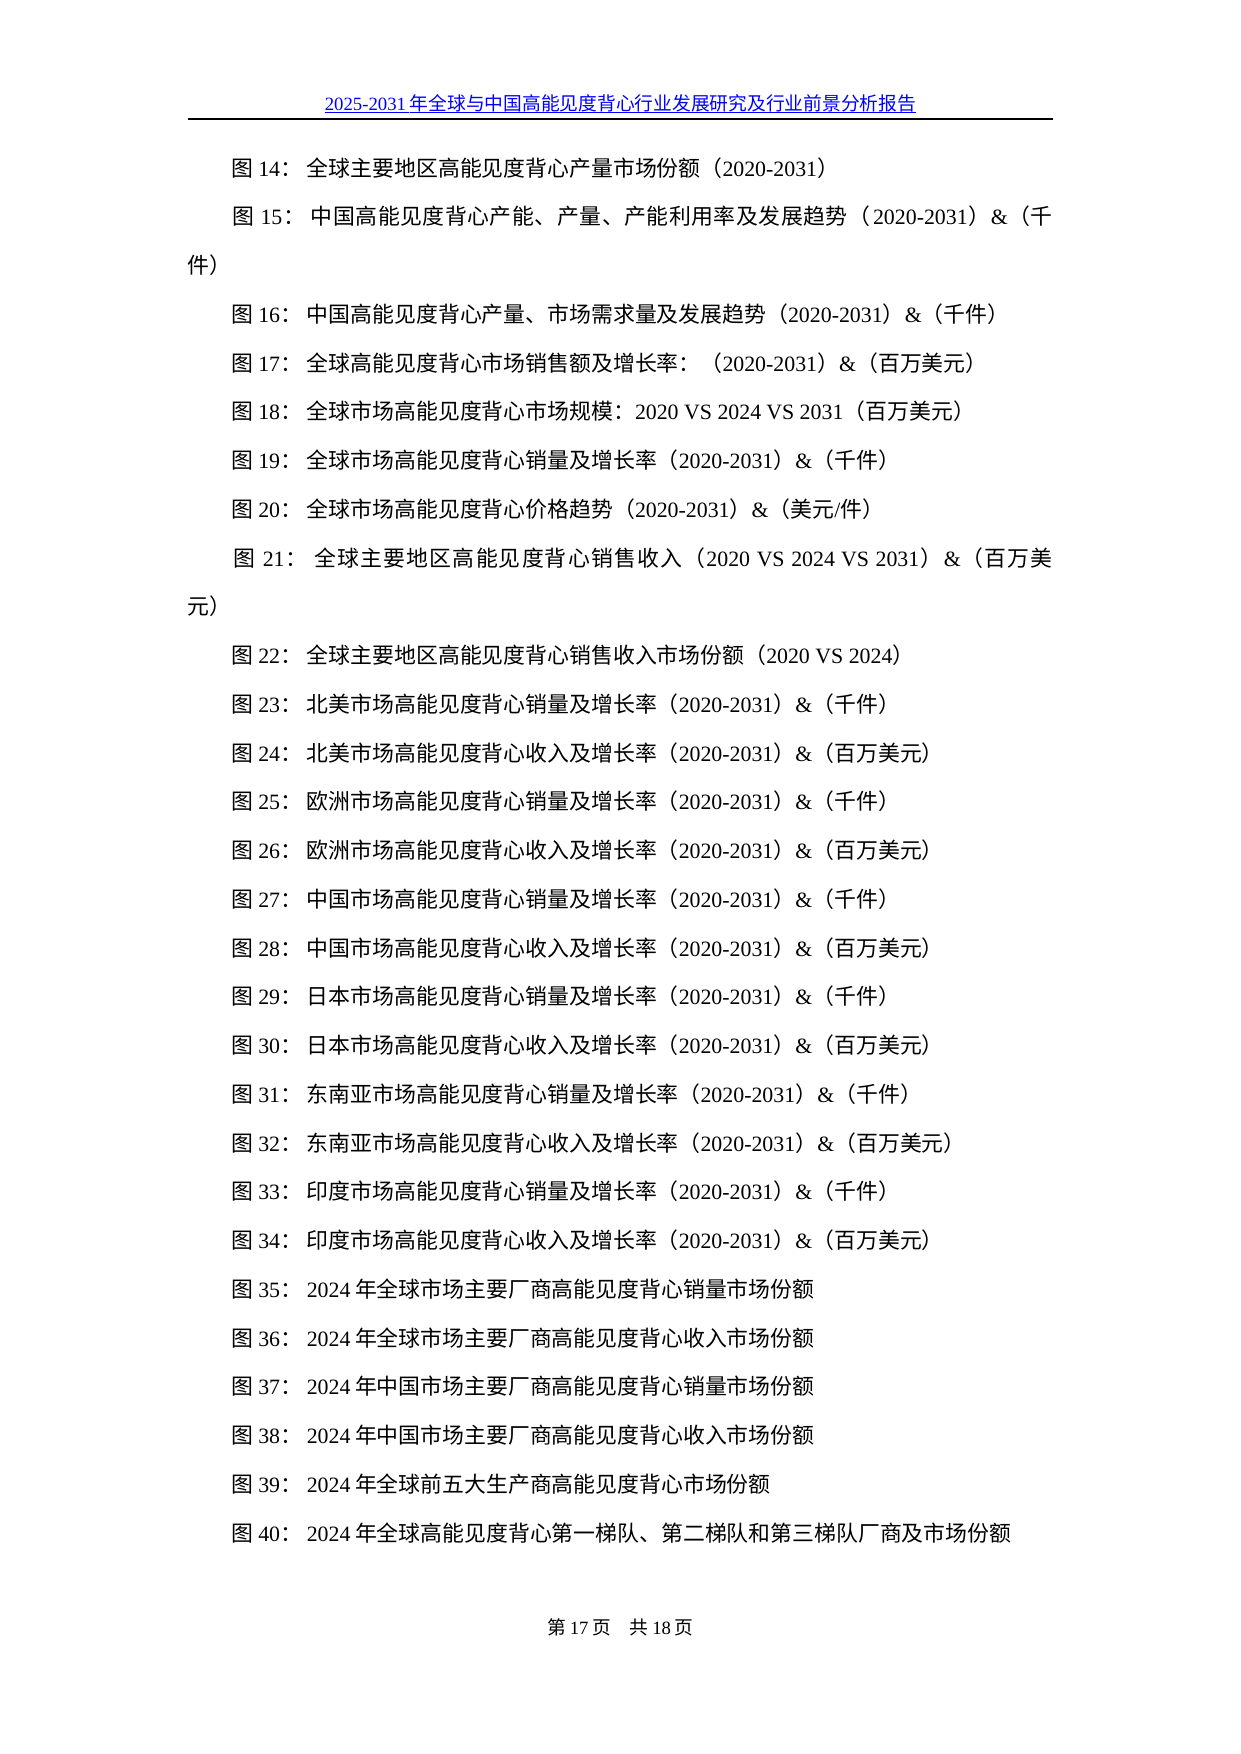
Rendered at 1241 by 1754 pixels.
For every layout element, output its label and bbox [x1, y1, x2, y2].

text [187, 150, 1053, 1548]
